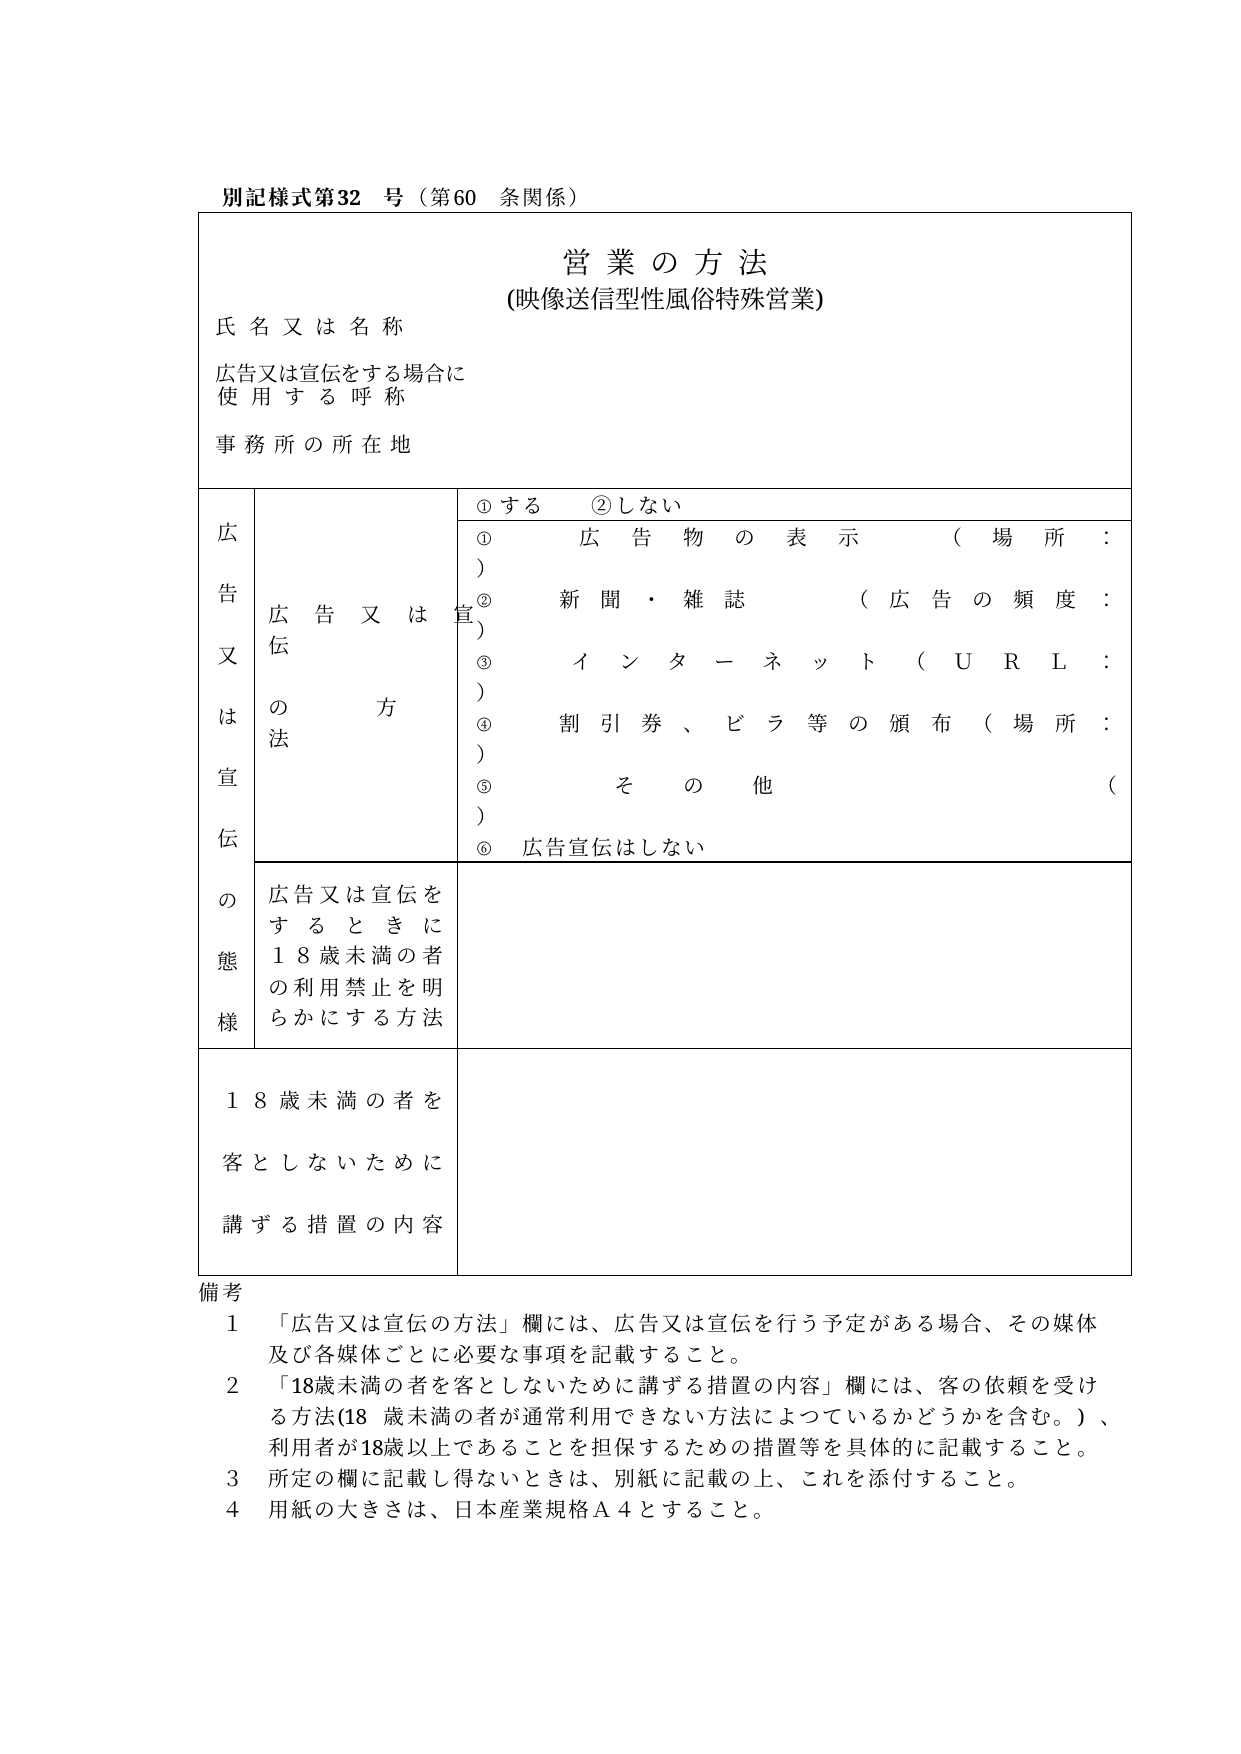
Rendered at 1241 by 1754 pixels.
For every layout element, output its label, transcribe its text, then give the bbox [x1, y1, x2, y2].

text 別記様式第32号（第60条関係） [184, 181, 1101, 212]
text 備考 [199, 1276, 1101, 1307]
text １ 「広告又は宣伝の方法」欄には、広告又は宣伝を行う予定がある場合、その媒体及び各媒体ごとに必要な事項を記載すること。 [199, 1307, 1101, 1369]
table_cell 広告又は宣伝を するときに １８歳未満の者 の利用禁止を明 らかにする方法 [255, 863, 457, 1047]
text ３ 所定の欄に記載し得ないときは、別紙に記載の上、これを添付すること。 [199, 1462, 1101, 1493]
table_cell 広告又は宣伝 の方法 [255, 489, 457, 861]
table_header 営 業 の 方 法 (映像送信型性風俗特殊営業) 氏名又は名称 広告又は宣伝をする場合に 使用する呼称 事務所の所在地 [199, 213, 1131, 488]
table_cell [458, 1049, 1131, 1275]
table_cell １８歳未満の者を 客としないために 講ずる措置の内容 [199, 1049, 457, 1275]
table_cell ①する ②しない [458, 489, 1131, 520]
table_cell [458, 863, 1131, 1047]
text ２ 「18歳未満の者を客としないために講ずる措置の内容」欄には、客の依頼を受ける方法(18歳未満の者が通常利用できない方法によつているかどうかを含む。)、利用者が18歳以上であることを担保するための措置等を具体的に記載すること。 [199, 1369, 1101, 1462]
text ４ 用紙の大きさは、日本産業規格Ａ４とすること。 [199, 1493, 1101, 1523]
table_cell ① 広告物の表示 （場所： ） ② 新聞・雑誌 （広告の頻度： ） ③ インターネット（ＵＲＬ： ） ④ 割引券、ビラ等の頒布（場所： ） ⑤ その他 （ ） ⑥ 広告宣伝はしない [458, 521, 1131, 861]
table_cell 広告又は宣伝の態様 [199, 489, 254, 1047]
